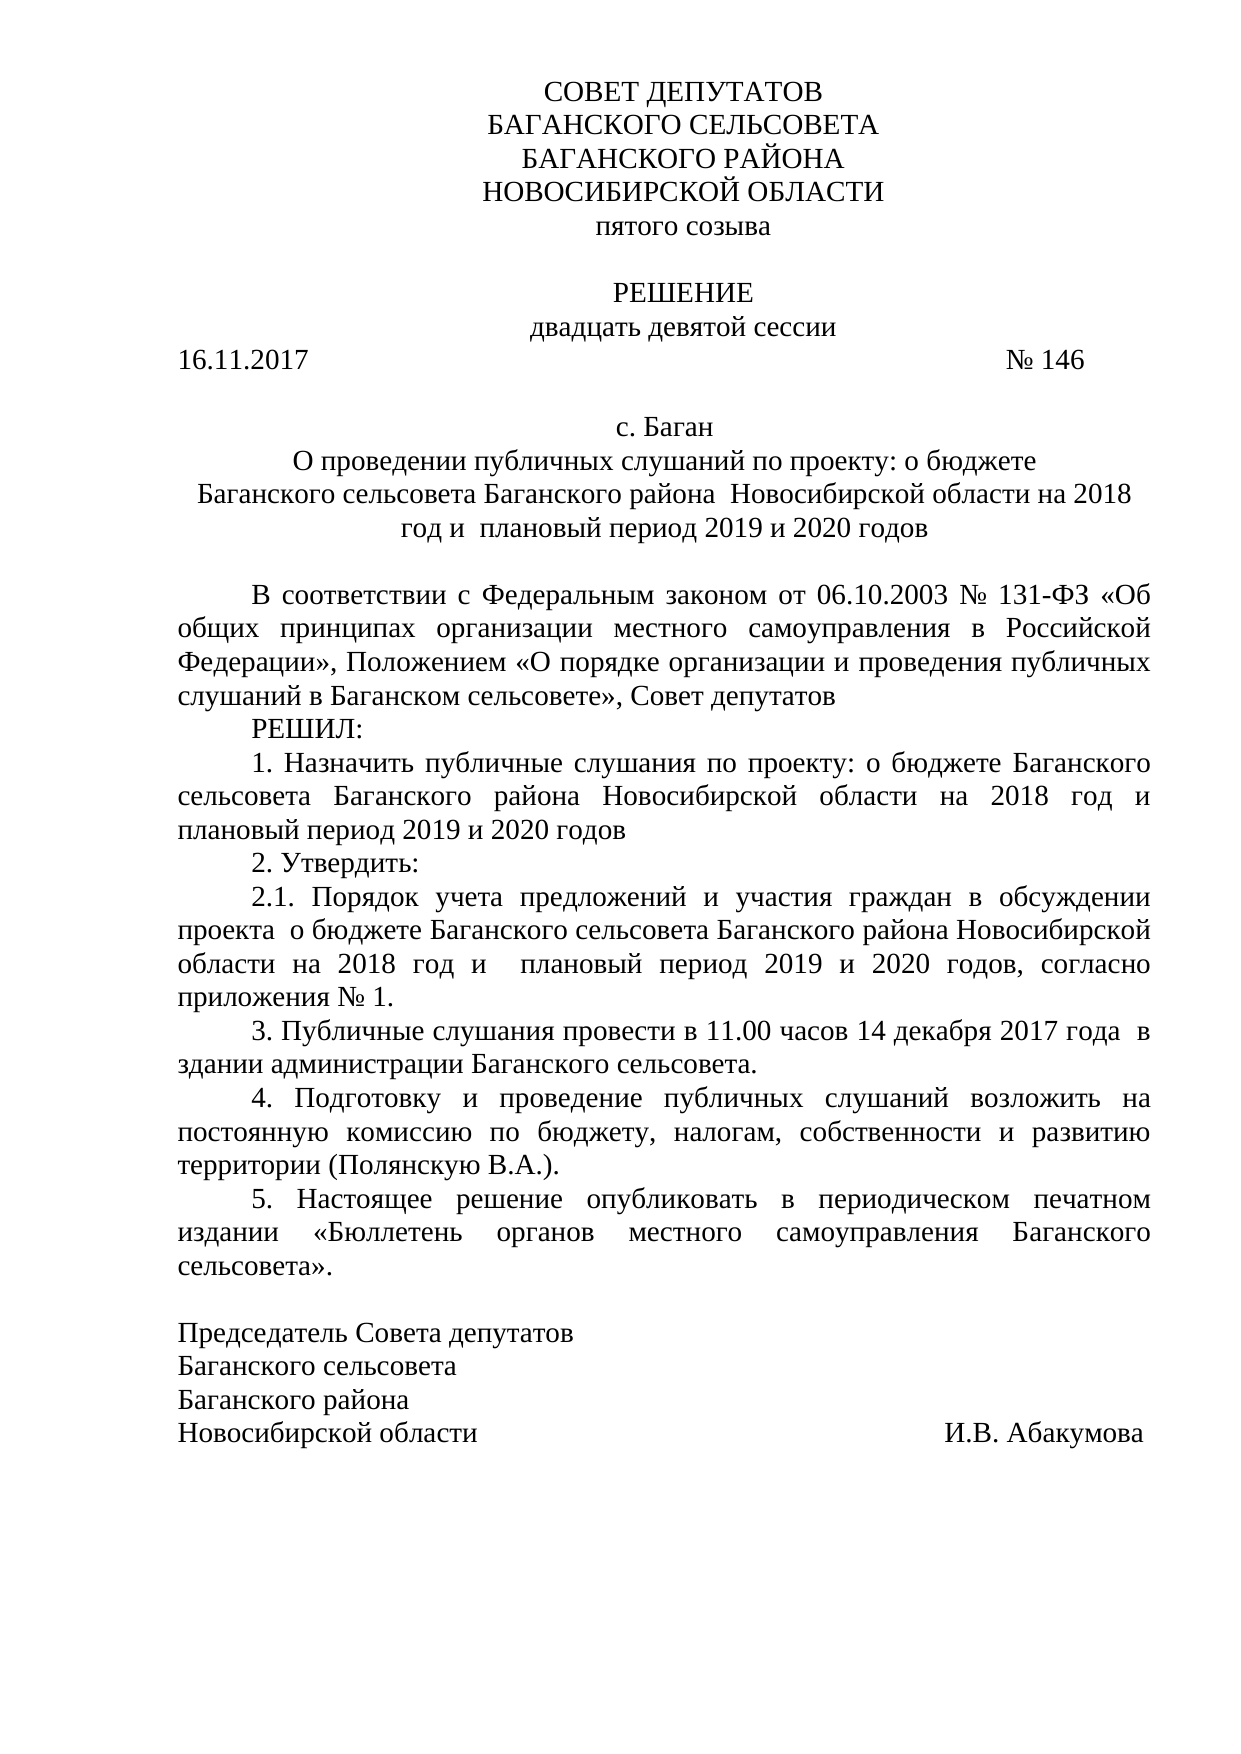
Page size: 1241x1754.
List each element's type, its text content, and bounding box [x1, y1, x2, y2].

text БАГАНСКОГО РАЙОНА [215, 141, 1152, 174]
text 2. Утвердить: [177, 845, 1152, 879]
text 1. Назначить публичные слушания по проекту: о бюджете Баганского сельсовета Баганского района Новосибирской области на 2018 год и плановый период 2019 и 2020 годов [177, 745, 1152, 845]
text В соответствии с Федеральным законом от 06.10.2003 № 131-ФЗ «Об общих принципах организации местного самоуправления в Российской Федерации», Положением «О порядке организации и проведения публичных слушаний в Баганском сельсовете», Совет депутатов [177, 577, 1152, 711]
text РЕШЕНИЕ [215, 275, 1152, 309]
text 4. Подготовку и проведение публичных слушаний возложить на постоянную комиссию по бюджету, налогам, собственности и развитию территории (Полянскую В.А.). [177, 1080, 1152, 1181]
text Председатель Совета депутатов [177, 1315, 1152, 1348]
title с. Баган [177, 409, 1152, 443]
text НОВОСИБИРСКОЙ ОБЛАСТИ [215, 174, 1152, 208]
text Баганского района [177, 1382, 1152, 1416]
text 3. Публичные слушания провести в 11.00 часов 14 декабря 2017 года в здании администрации Баганского сельсовета. [177, 1013, 1152, 1080]
text СОВЕТ ДЕПУТАТОВ [215, 74, 1152, 107]
text БАГАНСКОГО СЕЛЬСОВЕТА [215, 107, 1152, 141]
text О проведении публичных слушаний по проекту: о бюджете [177, 443, 1152, 476]
table_header 16.11.2017 [166, 342, 666, 409]
text 2.1. Порядок учета предложений и участия граждан в обсуждении проекта о бюджете Баганского сельсовета Баганского района Новосибирской области на 2018 год и плановый период 2019 и 2020 годов, согласно приложения № 1. [177, 879, 1152, 1013]
text пятого созыва [215, 208, 1152, 242]
text Баганского сельсовета Баганского района Новосибирской области на 2018 год и плановый период 2019 и 2020 годов [177, 476, 1152, 543]
text двадцать девятой сессии [215, 309, 1152, 342]
table_header № 146 [666, 342, 1163, 409]
text Новосибирской области И.В. Абакумова [177, 1416, 1152, 1449]
text РЕШИЛ: [177, 711, 1152, 745]
text 5. Настоящее решение опубликовать в периодическом печатном издании «Бюллетень органов местного самоуправления Баганского сельсовета». [177, 1181, 1152, 1281]
text Баганского сельсовета [177, 1348, 1152, 1382]
